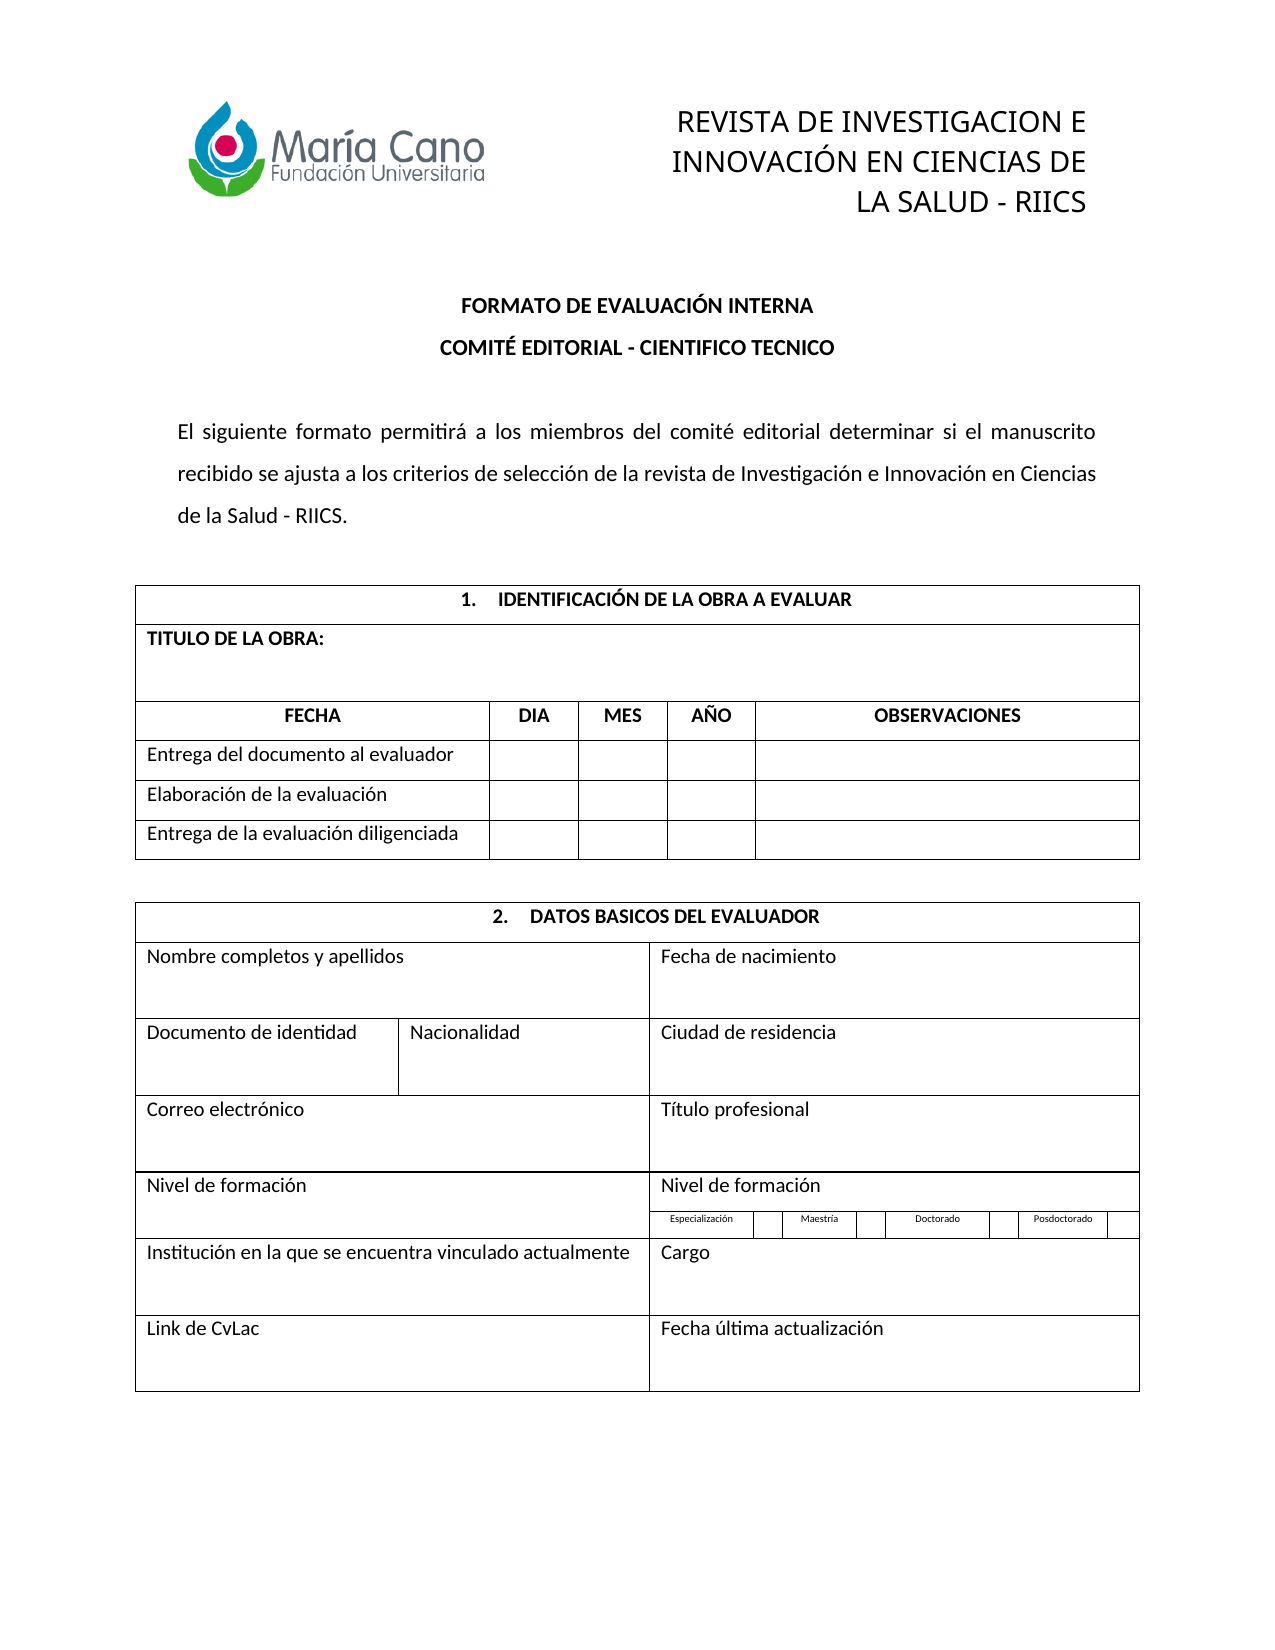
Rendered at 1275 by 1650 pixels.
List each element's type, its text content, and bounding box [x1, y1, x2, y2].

table_cell Nivel de formación [136, 1173, 649, 1238]
table_cell Ciudad de residencia [650, 1019, 1139, 1095]
table_cell Doctorado [886, 1212, 989, 1238]
table_cell MES [579, 702, 667, 740]
table_cell TITULO DE LA OBRA: [136, 625, 1139, 701]
table_cell [668, 781, 755, 819]
table_cell Cargo [650, 1239, 1139, 1314]
text FORMATO DE EVALUACIÓN INTERNA [177, 291, 1098, 319]
text El siguiente formato permitirá a los miembros del comité editorial determinar si el manuscrito recibido se ajusta a los criterios de selección de la revista de Investigación e Innovación en Ciencias de la Salud - RIICS. [177, 417, 1098, 529]
table_cell Entrega de la evaluación diligenciada [136, 821, 489, 859]
table_cell [756, 821, 1139, 859]
picture [188, 101, 485, 197]
table_cell [579, 821, 667, 859]
table_cell [756, 781, 1139, 819]
table_cell Especialización [650, 1212, 753, 1238]
table_cell Documento de identidad [136, 1019, 398, 1095]
table_cell Correo electrónico [136, 1096, 649, 1171]
table_cell Título profesional [650, 1096, 1139, 1171]
table_cell [756, 741, 1139, 780]
table_header DATOS BASICOS DEL EVALUADOR [136, 903, 1139, 942]
table_cell [490, 821, 578, 859]
table_cell Institución en la que se encuentra vinculado actualmente [136, 1239, 649, 1314]
table_cell [490, 781, 578, 819]
table_cell AÑO [668, 702, 755, 740]
table_cell Fecha de nacimiento [650, 943, 1139, 1018]
table_cell [490, 741, 578, 780]
table_cell [668, 821, 755, 859]
table_cell Nombre completos y apellidos [136, 943, 649, 1018]
table_cell [1108, 1212, 1139, 1238]
table_cell Elaboración de la evaluación [136, 781, 489, 819]
table_cell FECHA [136, 702, 489, 740]
table_cell [857, 1212, 885, 1238]
table_cell Entrega del documento al evaluador [136, 741, 489, 780]
table_cell Nacionalidad [399, 1019, 649, 1095]
table_cell Fecha última actualización [650, 1316, 1139, 1391]
table_cell [579, 781, 667, 819]
table_cell Nivel de formación [650, 1173, 1139, 1211]
table_cell OBSERVACIONES [756, 702, 1139, 740]
table_cell DIA [490, 702, 578, 740]
table_cell Posdoctorado [1019, 1212, 1107, 1238]
text COMITÉ EDITORIAL - CIENTIFICO TECNICO [177, 333, 1098, 361]
table_header IDENTIFICACIÓN DE LA OBRA A EVALUAR [136, 586, 1139, 624]
table_cell Link de CvLac [136, 1316, 649, 1391]
table_cell Maestría [783, 1212, 856, 1238]
table_cell [668, 741, 755, 780]
table_cell [990, 1212, 1018, 1238]
table_cell [754, 1212, 782, 1238]
table_cell [579, 741, 667, 780]
